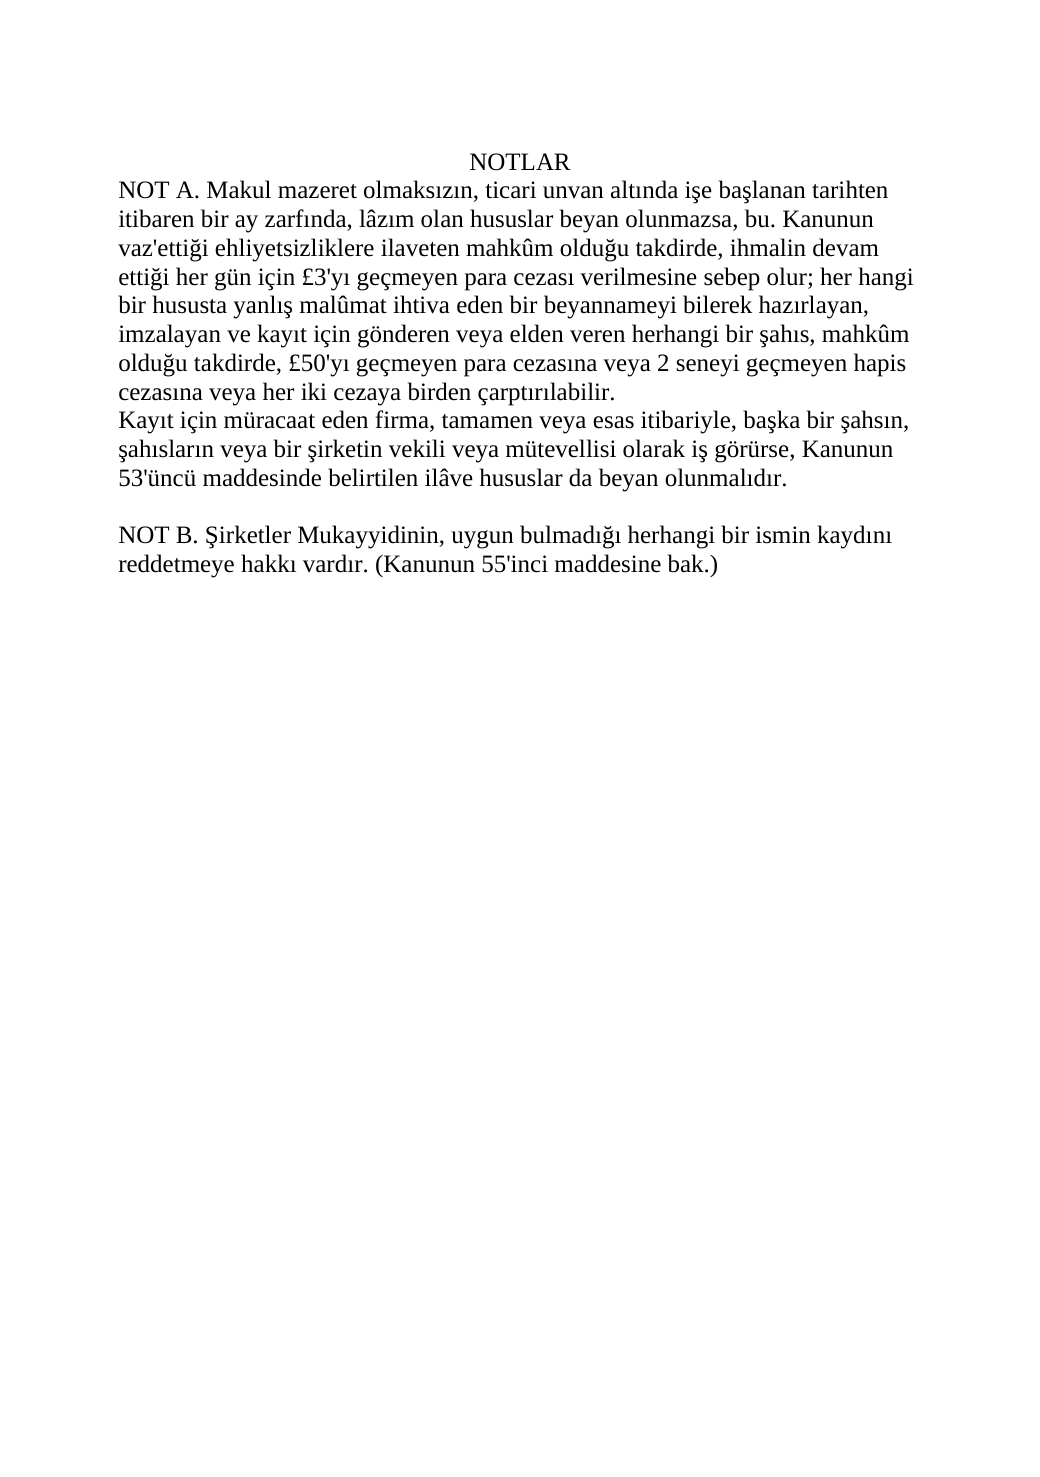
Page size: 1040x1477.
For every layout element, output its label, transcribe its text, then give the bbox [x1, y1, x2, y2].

text NOTLAR [118, 147, 921, 176]
text Kayıt için müracaat eden firma, tamamen veya esas itibariyle, başka bir şahsın, şahısların veya bir şirketin vekili veya mütevellisi olarak iş görürse, Kanunun 53'üncü maddesinde belirtilen ilâve hususlar da beyan olunmalıdır. [118, 406, 921, 492]
text NOT A. Makul mazeret olmaksızın, ticari unvan altında işe başlanan tarihten itibaren bir ay zarfında, lâzım olan hususlar beyan olunmazsa, bu. Kanunun vaz'ettiği ehliyetsizliklere ilaveten mahkûm olduğu takdirde, ihmalin devam ettiği her gün için £3'yı geçmeyen para cezası verilmesine sebep olur; her hangi bir hususta yanlış malûmat ihtiva eden bir beyannameyi bilerek hazırlayan, imzalayan ve kayıt için gönderen veya elden veren herhangi bir şahıs, mahkûm olduğu takdirde, £50'yı geçmeyen para cezasına veya 2 seneyi geçmeyen hapis cezasına veya her iki cezaya birden çarptırılabilir. [118, 176, 921, 406]
text NOT B. Şirketler Mukayyidinin, uygun bulmadığı herhangi bir ismin kaydını reddetmeye hakkı vardır. (Kanunun 55'inci maddesine bak.) [118, 521, 921, 578]
